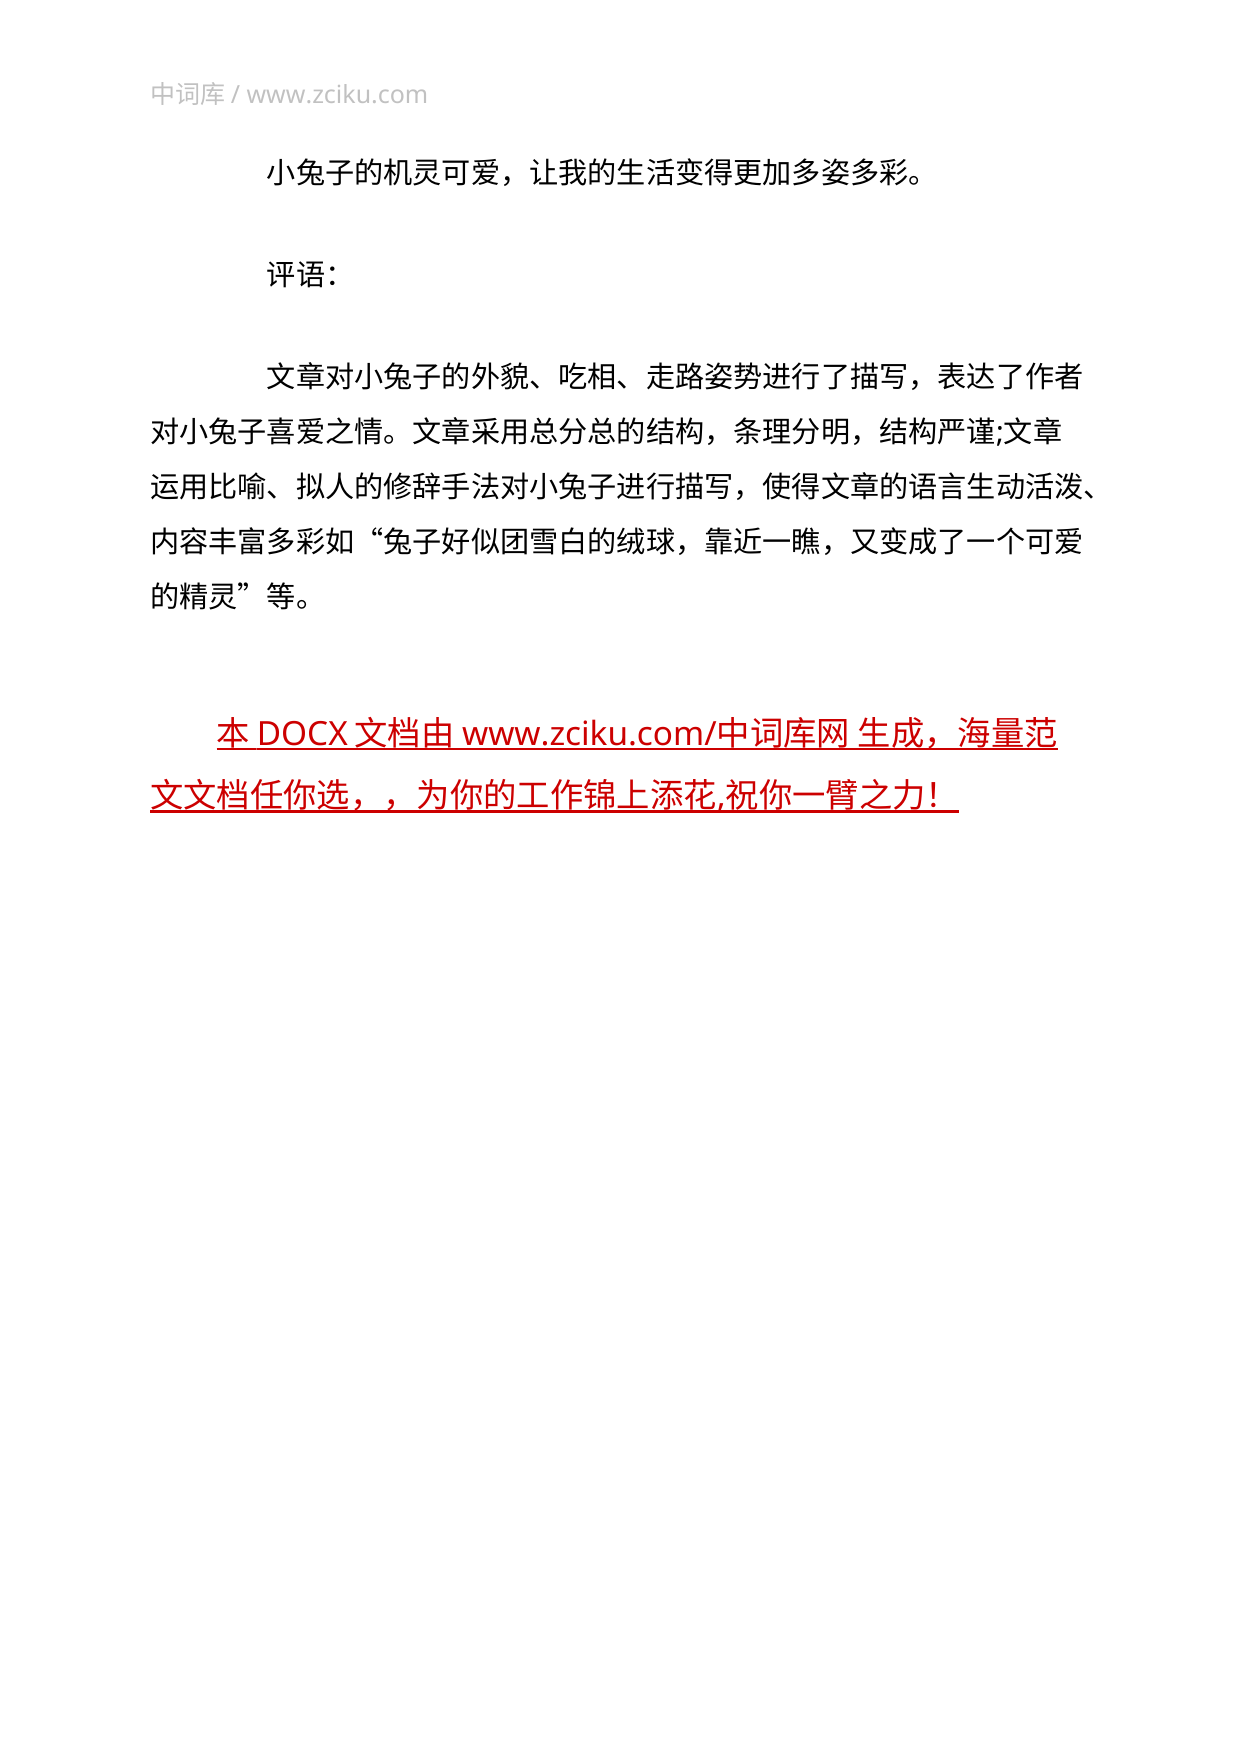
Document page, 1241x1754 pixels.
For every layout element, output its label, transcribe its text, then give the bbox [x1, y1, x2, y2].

text 小兔子的机灵可爱，让我的生活变得更加多姿多彩。 [150, 150, 1090, 192]
text 文章对小兔子的外貌、吃相、走路姿势进行了描写，表达了作者对小兔子喜爱之情。文章采用总分总的结构，条理分明，结构严谨;文章运用比喻、拟人的修辞手法对小兔子进行描写，使得文章的语言生动活泼、内容丰富多彩如“兔子好似团雪白的绒球，靠近一瞧，又变成了一个可爱的精灵”等。 [150, 353, 1090, 616]
text 本DOCX文档由 www.zciku.com/中词库网 生成，海量范文文档任你选，，为你的工作锦上添花,祝你一臂之力！ [150, 706, 1090, 817]
text 评语： [150, 252, 1090, 294]
